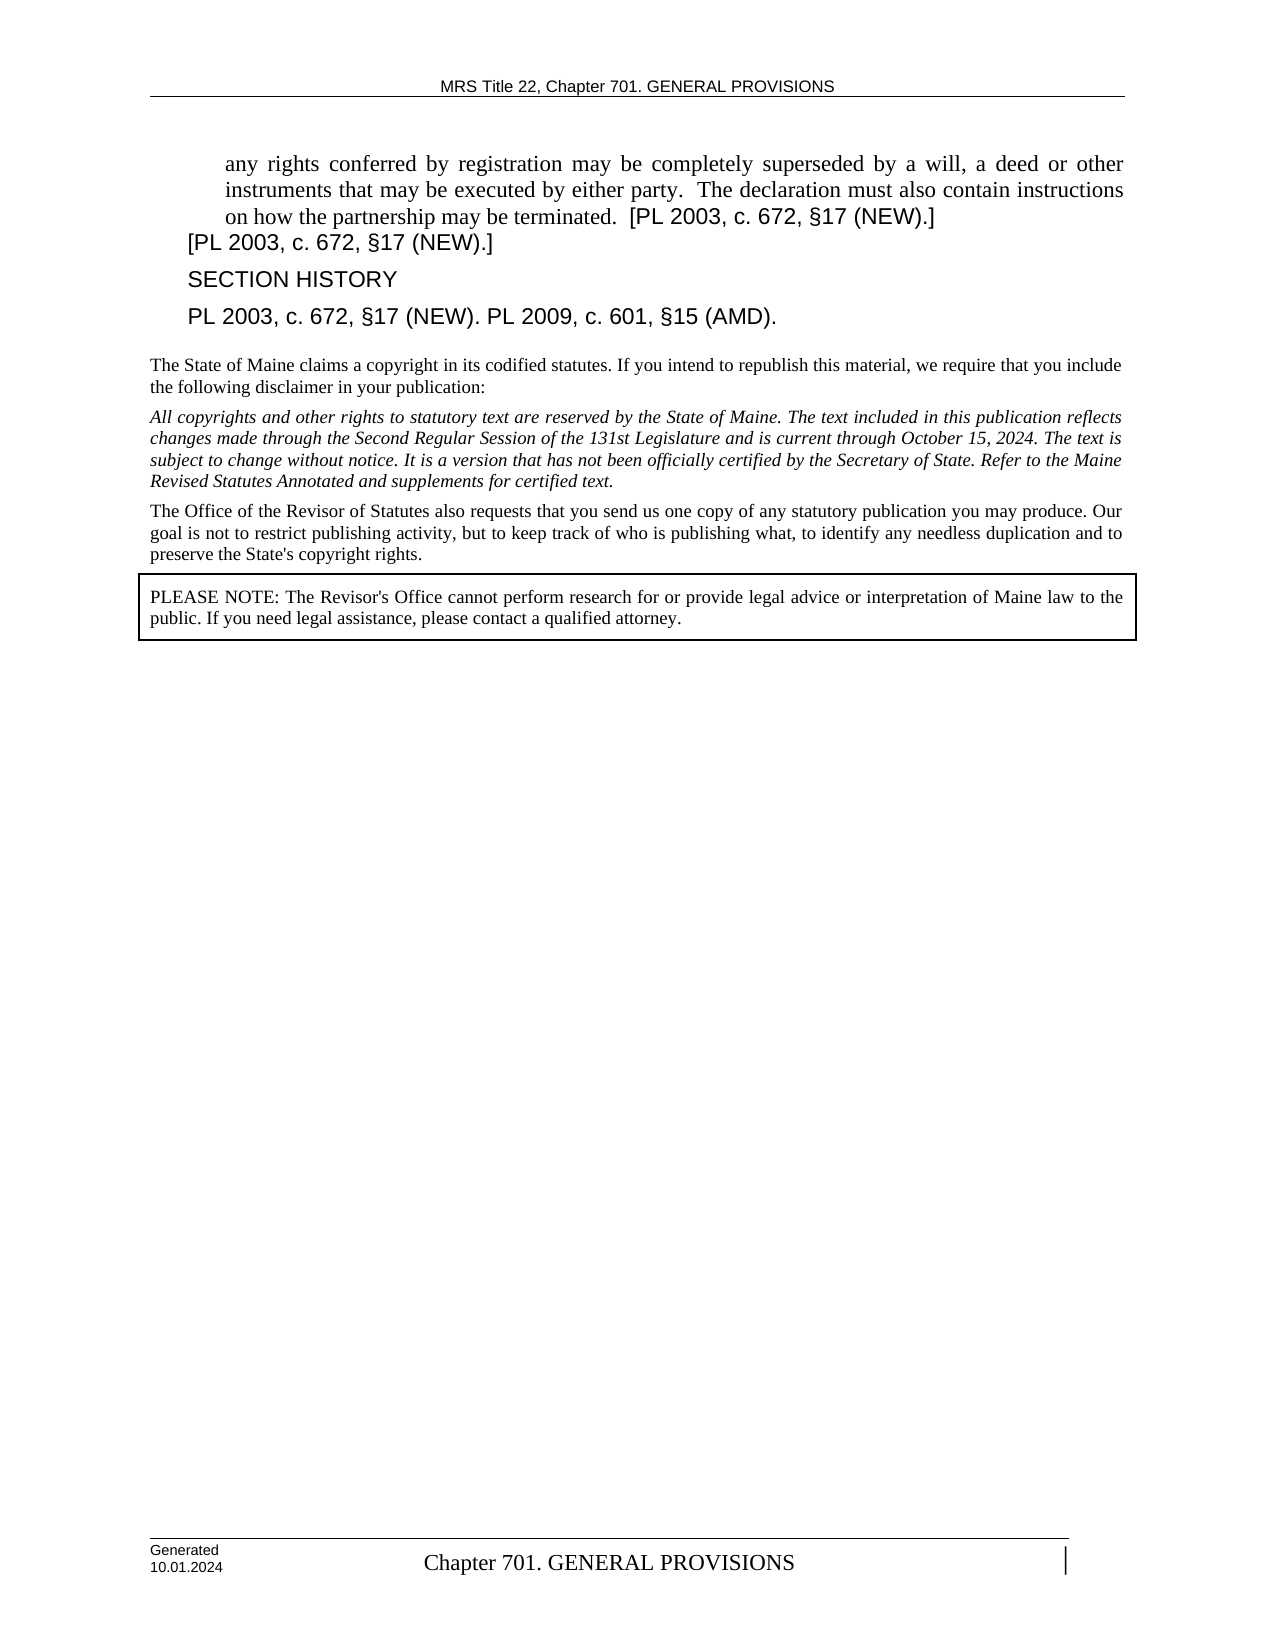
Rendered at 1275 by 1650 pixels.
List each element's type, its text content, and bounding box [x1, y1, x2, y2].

text The State of Maine claims a copyright in its codified statutes. If you intend to republish this material, we require that you include the following disclaimer in your publication: [150, 354, 1125, 397]
text SECTION HISTORY [187, 266, 1125, 292]
text PLEASE NOTE: The Revisor's Office cannot perform research for or provide legal advice or interpretation of Maine law to the public. If you need legal assistance, please contact a qualified attorney. [140, 575, 1135, 639]
text [PL 2003, c. 672, §17 (NEW).] [187, 229, 1125, 256]
text All copyrights and other rights to statutory text are reserved by the State of Maine. The text included in this publication reflects changes made through the Second Regular Session of the 131st Legislature and is current through October 15, 2024 . The text is subject to change without notice. It is a version that has not been officially certified by the Secretary of State. Refer to the Maine Revised Statutes Annotated and supplements for certified text. [150, 406, 1125, 492]
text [225, 150, 1125, 229]
text The Office of the Revisor of Statutes also requests that you send us one copy of any statutory publication you may produce. Our goal is not to restrict publishing activity, but to keep track of who is publishing what, to identify any needless duplication and to preserve the State's copyright rights. [150, 500, 1125, 565]
text PL 2003, c. 672, §17 (NEW). PL 2009, c. 601, §15 (AMD). [187, 303, 1125, 329]
